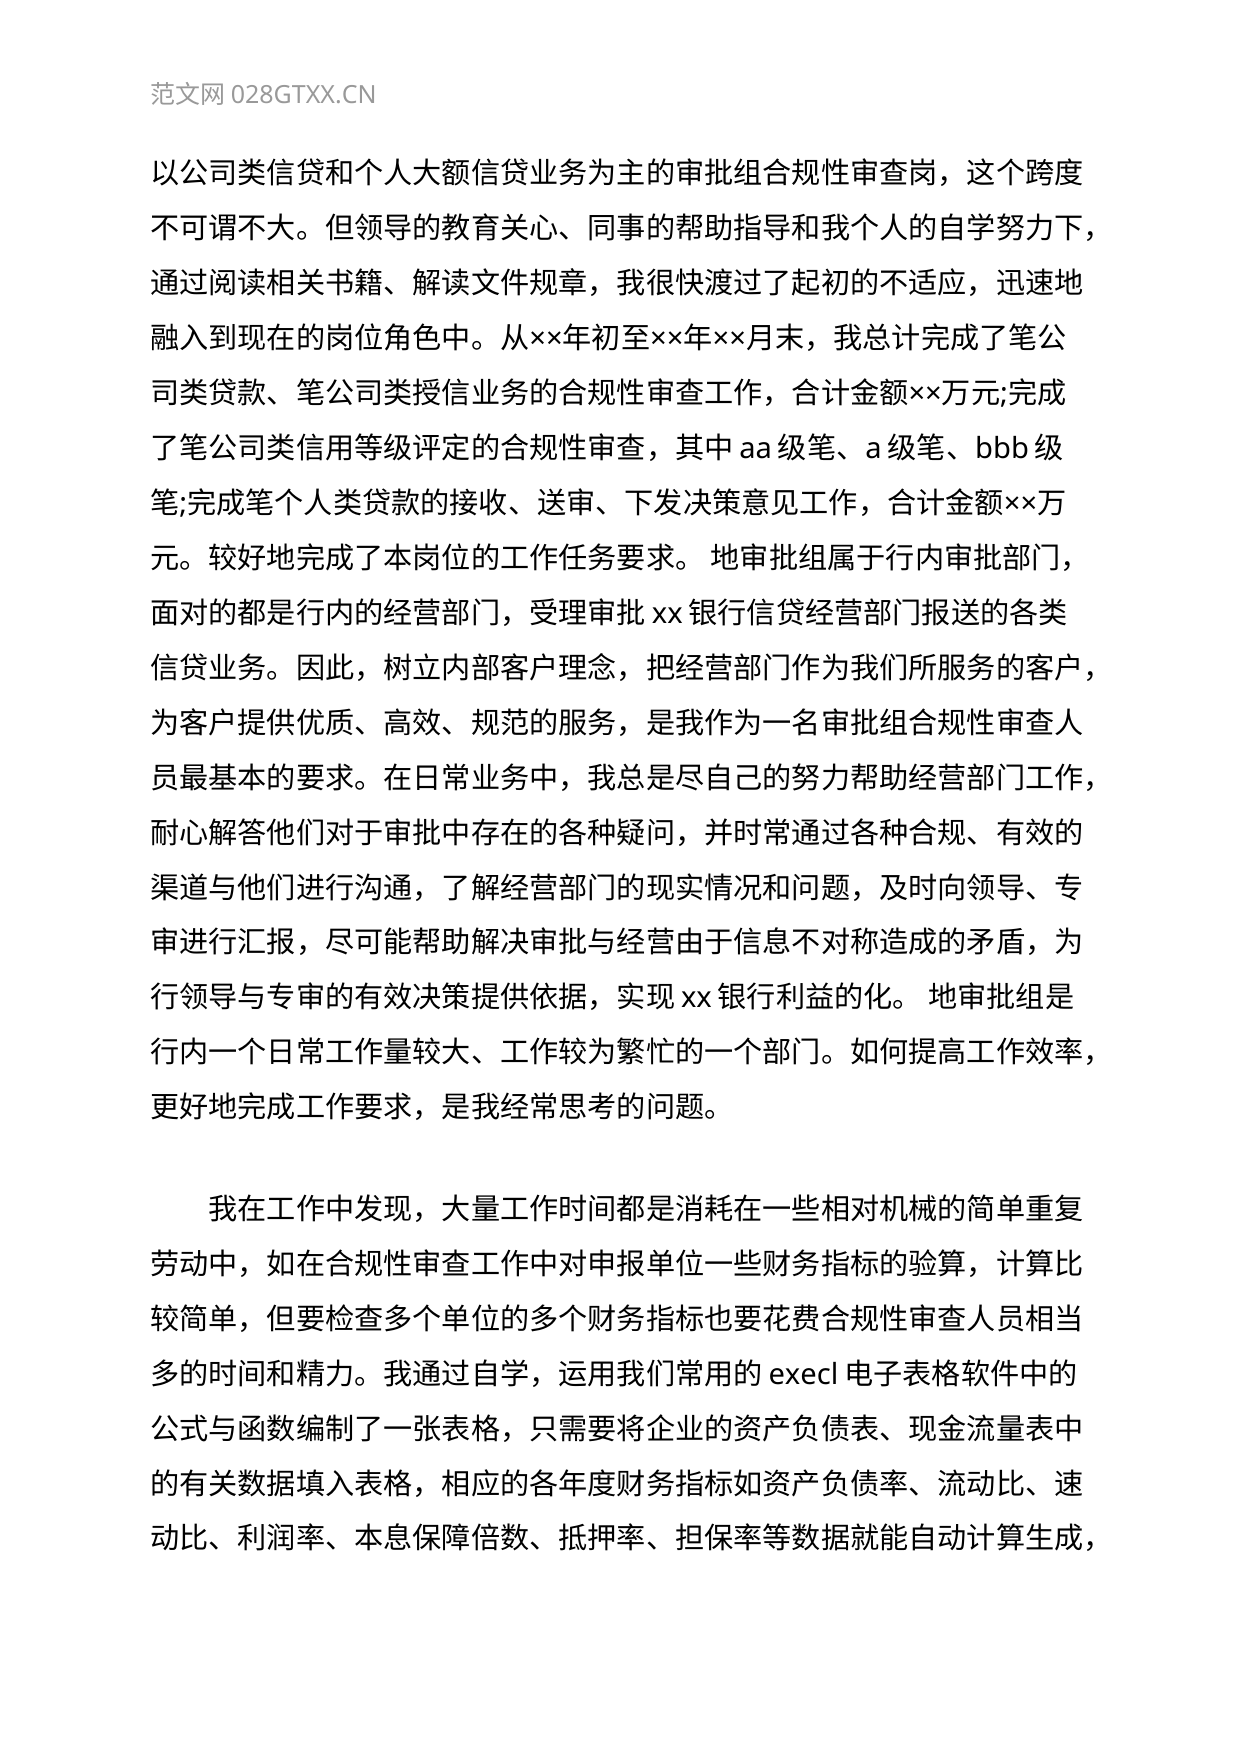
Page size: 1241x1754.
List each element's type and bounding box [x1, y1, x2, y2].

text [150, 150, 1090, 1126]
text [150, 1186, 1090, 1557]
